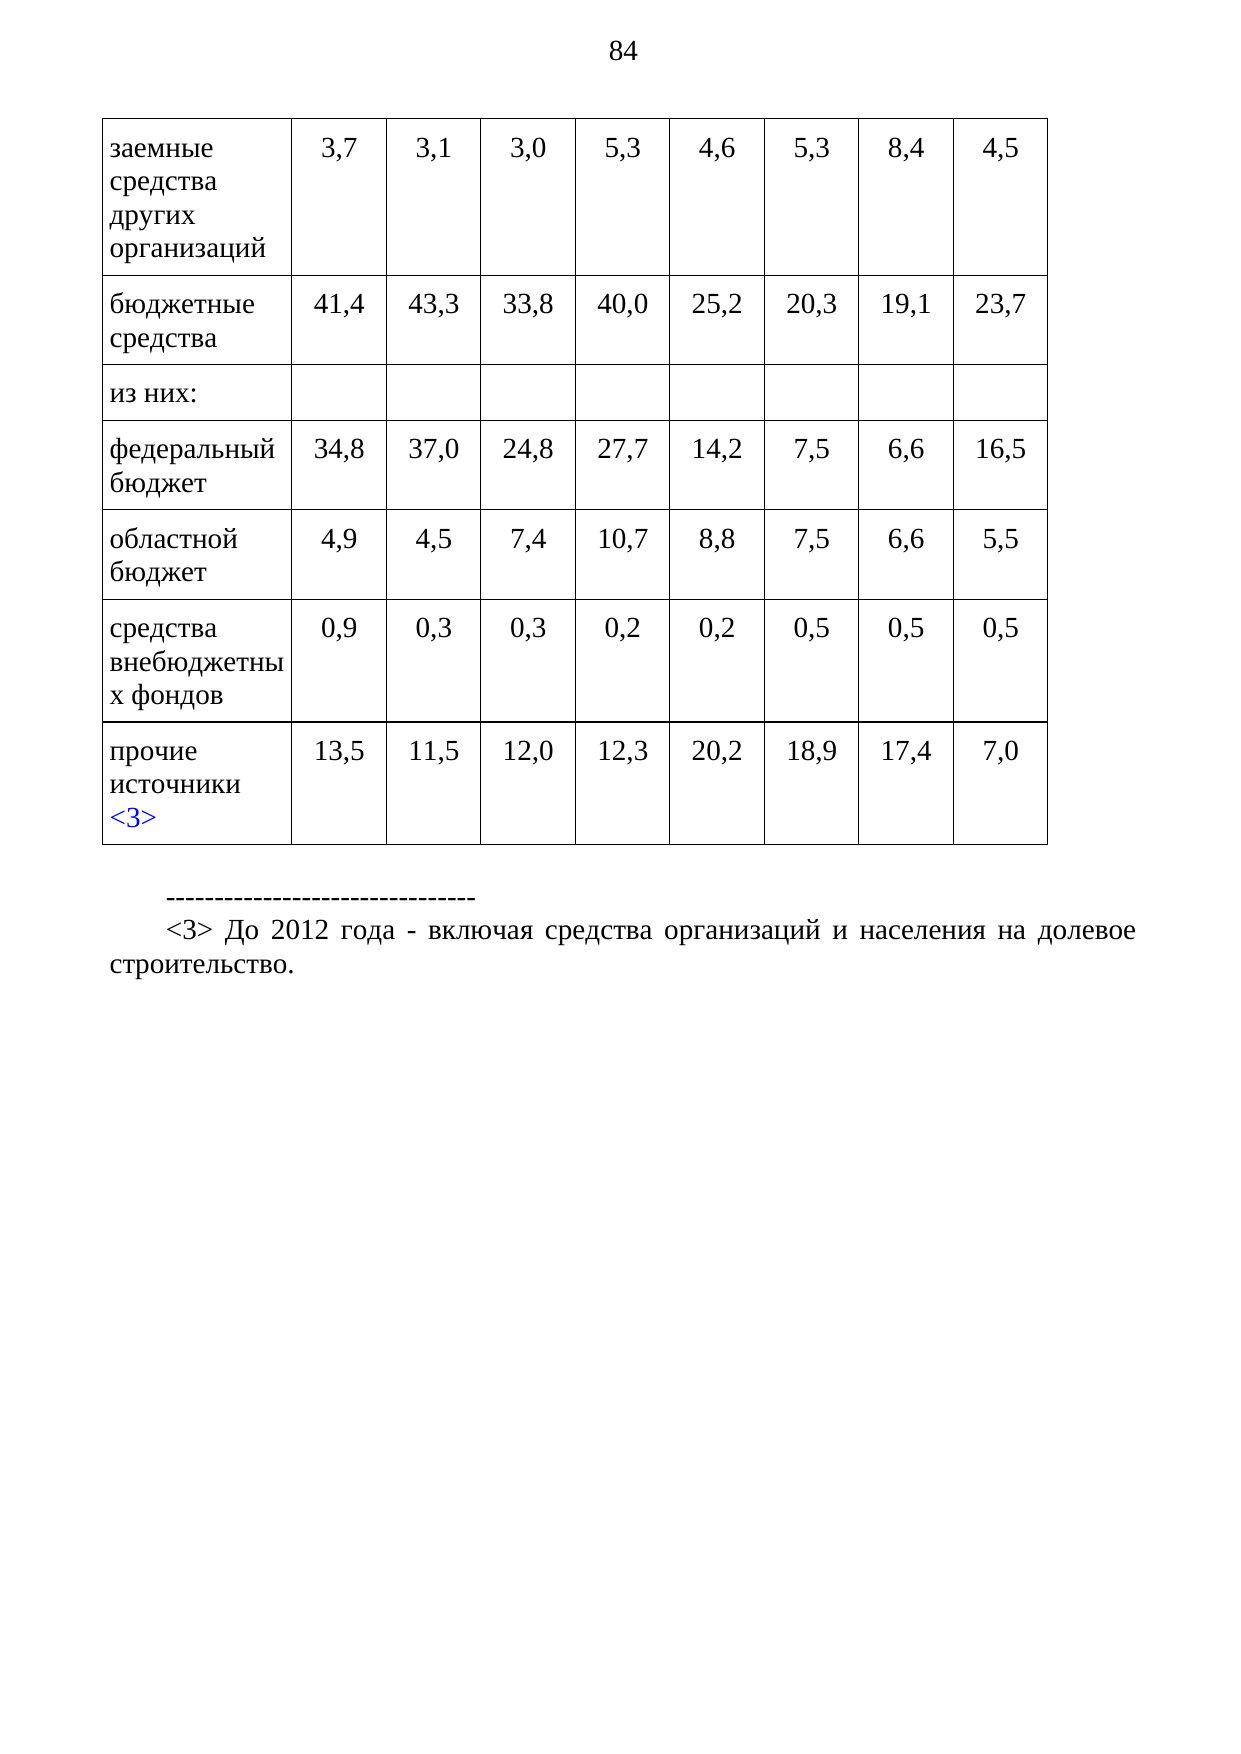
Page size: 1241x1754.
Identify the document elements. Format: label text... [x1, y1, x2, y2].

table_cell 14,2 [670, 421, 764, 509]
table_cell 0,5 [859, 600, 953, 721]
table_cell 7,5 [765, 510, 858, 598]
table_cell 3,1 [387, 119, 480, 274]
table_cell 0,9 [292, 600, 386, 721]
table_cell 7,5 [765, 421, 858, 509]
table_cell федеральный бюджет [103, 421, 291, 509]
table_cell 0,2 [576, 600, 669, 721]
table_cell 5,3 [765, 119, 858, 274]
table_cell средства внебюджетных фондов [103, 600, 291, 721]
table_cell 7,0 [954, 723, 1047, 844]
table_cell 19,1 [859, 276, 953, 364]
table_cell 11,5 [387, 723, 480, 844]
table_cell 4,5 [387, 510, 480, 598]
table_cell 25,2 [670, 276, 764, 364]
table_cell [481, 365, 575, 420]
table_cell 16,5 [954, 421, 1047, 509]
table_cell 7,4 [481, 510, 575, 598]
table_cell 0,5 [765, 600, 858, 721]
table_cell [765, 365, 858, 420]
table_cell бюджетные средства [103, 276, 291, 364]
table_cell областной бюджет [103, 510, 291, 598]
table_cell 33,8 [481, 276, 575, 364]
table_cell 12,0 [481, 723, 575, 844]
table_cell 4,6 [670, 119, 764, 274]
table_cell 4,9 [292, 510, 386, 598]
table_cell 37,0 [387, 421, 480, 509]
table_cell 23,7 [954, 276, 1047, 364]
table_cell 0,3 [387, 600, 480, 721]
table_cell 40,0 [576, 276, 669, 364]
table_cell 27,7 [576, 421, 669, 509]
table_cell 20,3 [765, 276, 858, 364]
table_cell прочие источники <3> [103, 723, 291, 844]
table_cell [387, 365, 480, 420]
table_cell 24,8 [481, 421, 575, 509]
table_cell 0,5 [954, 600, 1047, 721]
text <3> До 2012 года - включая средства организаций и населения на долевое строительство. [109, 912, 1137, 979]
table_cell [670, 365, 764, 420]
table_cell [292, 365, 386, 420]
table_cell из них: [103, 365, 291, 420]
table_cell 8,8 [670, 510, 764, 598]
table_cell 17,4 [859, 723, 953, 844]
table_cell [859, 365, 953, 420]
table_cell 8,4 [859, 119, 953, 274]
table_cell 13,5 [292, 723, 386, 844]
table_cell 12,3 [576, 723, 669, 844]
table_cell 0,3 [481, 600, 575, 721]
table_cell 4,5 [954, 119, 1047, 274]
table_cell 43,3 [387, 276, 480, 364]
table_cell 0,2 [670, 600, 764, 721]
table_cell 5,3 [576, 119, 669, 274]
table_cell заемные средства других организаций [103, 119, 291, 274]
table_cell [576, 365, 669, 420]
table_cell 6,6 [859, 510, 953, 598]
table_cell 20,2 [670, 723, 764, 844]
table_cell [954, 365, 1047, 420]
text -------------------------------- [109, 879, 1137, 912]
table_cell 34,8 [292, 421, 386, 509]
table_cell 6,6 [859, 421, 953, 509]
table_cell 10,7 [576, 510, 669, 598]
table_cell 3,7 [292, 119, 386, 274]
table_cell 18,9 [765, 723, 858, 844]
table_cell 3,0 [481, 119, 575, 274]
table_cell 5,5 [954, 510, 1047, 598]
table_cell 41,4 [292, 276, 386, 364]
